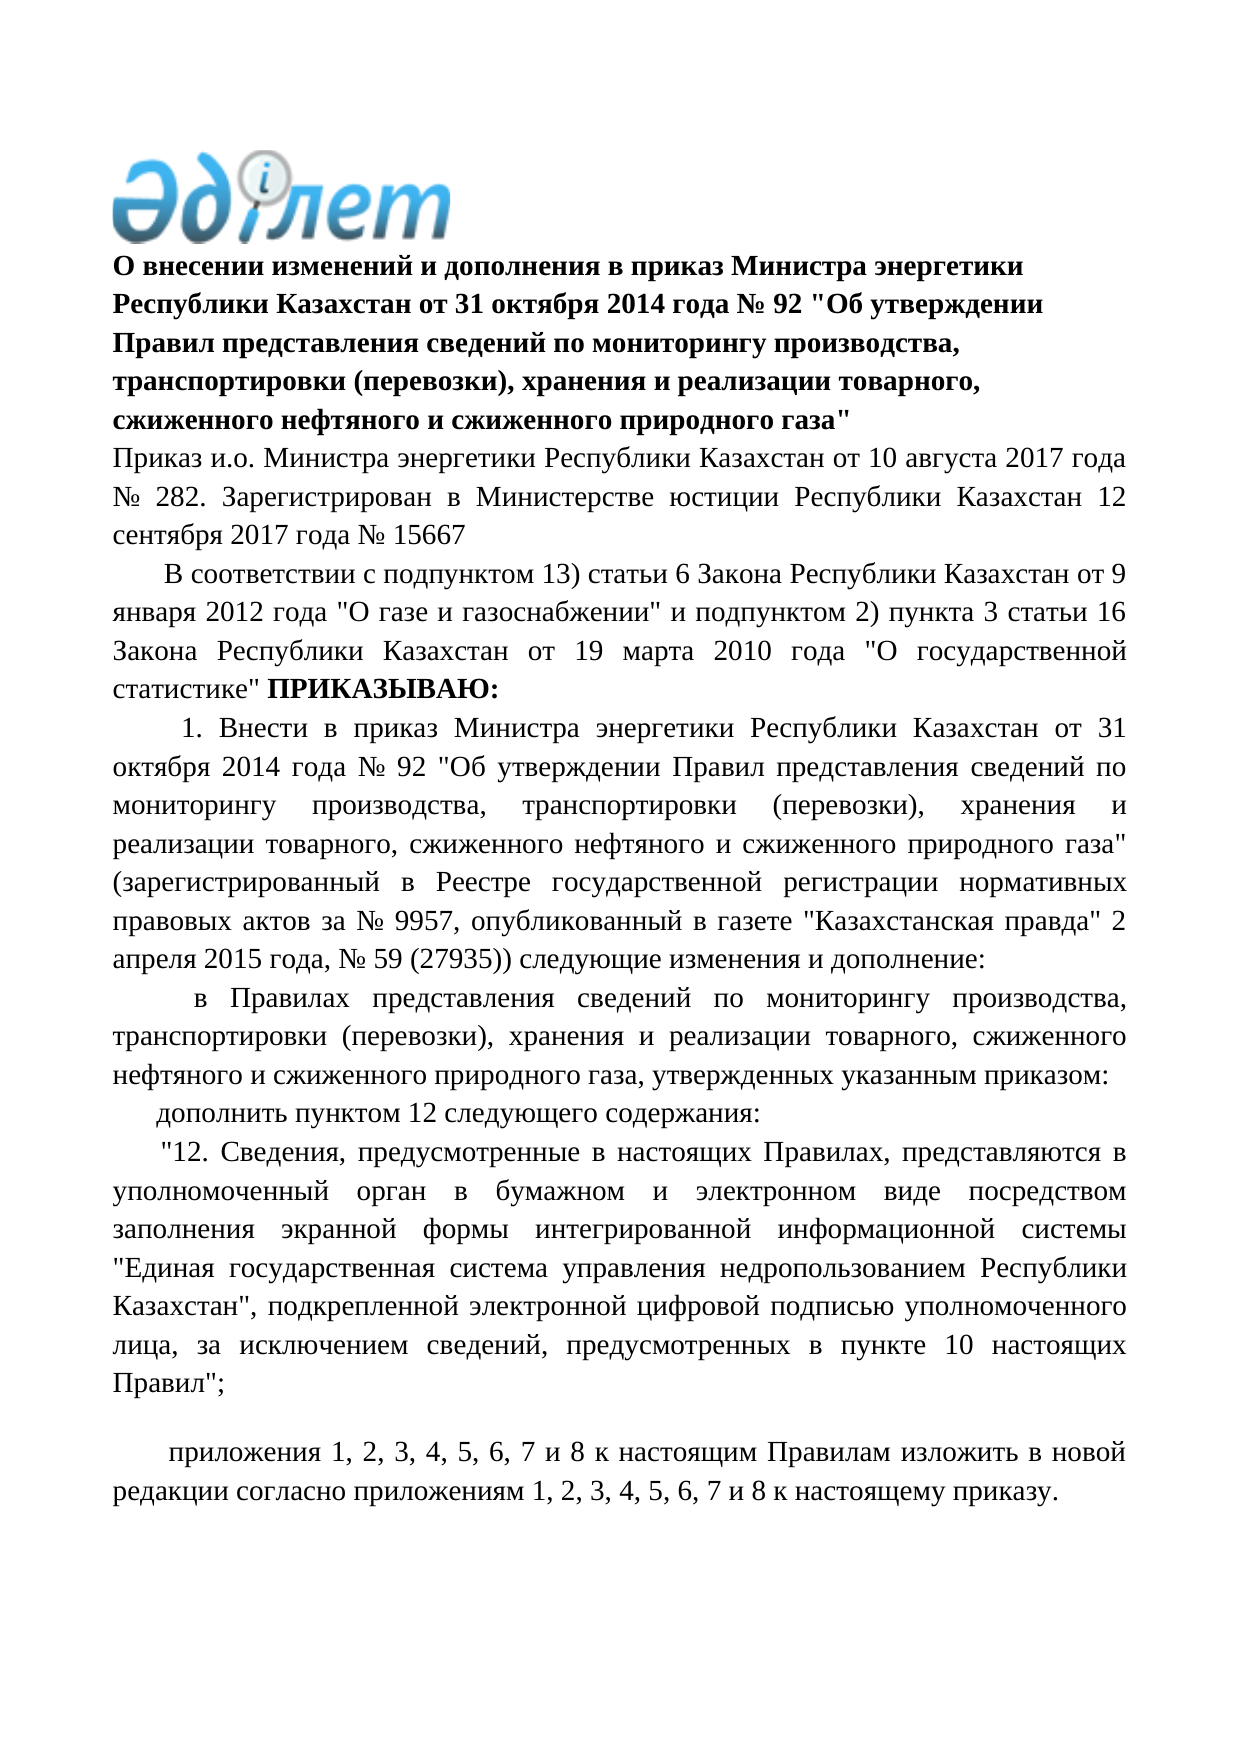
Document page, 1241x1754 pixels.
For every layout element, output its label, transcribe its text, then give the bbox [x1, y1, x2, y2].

text приложения 1, 2, 3, 4, 5, 6, 7 и 8 к настоящим Правилам изложить в новой редакции согласно приложениям 1, 2, 3, 4, 5, 6, 7 и 8 к настоящему приказу. [112, 1434, 1128, 1506]
text Приказ и.о. Министра энергетики Республики Казахстан от 10 августа 2017 года № 282. Зарегистрирован в Министерстве юстиции Республики Казахстан 12 сентября 2017 года № 15667 [112, 440, 1128, 551]
text дополнить пунктом 12 следующего содержания: [112, 1096, 1128, 1129]
text в Правилах представления сведений по мониторингу производства, транспортировки (перевозки), хранения и реализации товарного, сжиженного нефтяного и сжиженного природного газа, утвержденных указанным приказом: [112, 980, 1128, 1091]
picture [112, 150, 451, 244]
text О внесении изменений и дополнения в приказ Министра энергетики Республики Казахстан от 31 октября 2014 года № 92 "Об утверждении Правил представления сведений по мониторингу производства, транспортировки (перевозки), хранения и реализации товарного, сжиженного нефтяного и сжиженного природного газа" [112, 248, 1128, 435]
text В соответствии с подпунктом 13) статьи 6 Закона Республики Казахстан от 9 января 2012 года "О газе и газоснабжении" и подпунктом 2) пункта 3 статьи 16 Закона Республики Казахстан от 19 марта 2010 года "О государственной статистике" ПРИКАЗЫВАЮ: [112, 556, 1128, 705]
text 1. Внести в приказ Министра энергетики Республики Казахстан от 31 октября 2014 года № 92 "Об утверждении Правил представления сведений по мониторингу производства, транспортировки (перевозки), хранения и реализации товарного, сжиженного нефтяного и сжиженного природного газа" (зарегистрированный в Реестре государственной регистрации нормативных правовых актов за № 9957, опубликованный в газете "Казахстанская правда" 2 апреля 2015 года, № 59 (27935)) следующие изменения и дополнение: [112, 710, 1128, 975]
text "12. Сведения, предусмотренные в настоящих Правилах, представляются в уполномоченный орган в бумажном и электронном виде посредством заполнения экранной формы интегрированной информационной системы "Единая государственная система управления недропользованием Республики Казахстан", подкрепленной электронной цифровой подписью уполномоченного лица, за исключением сведений, предусмотренных в пункте 10 настоящих Правил"; [112, 1134, 1128, 1399]
